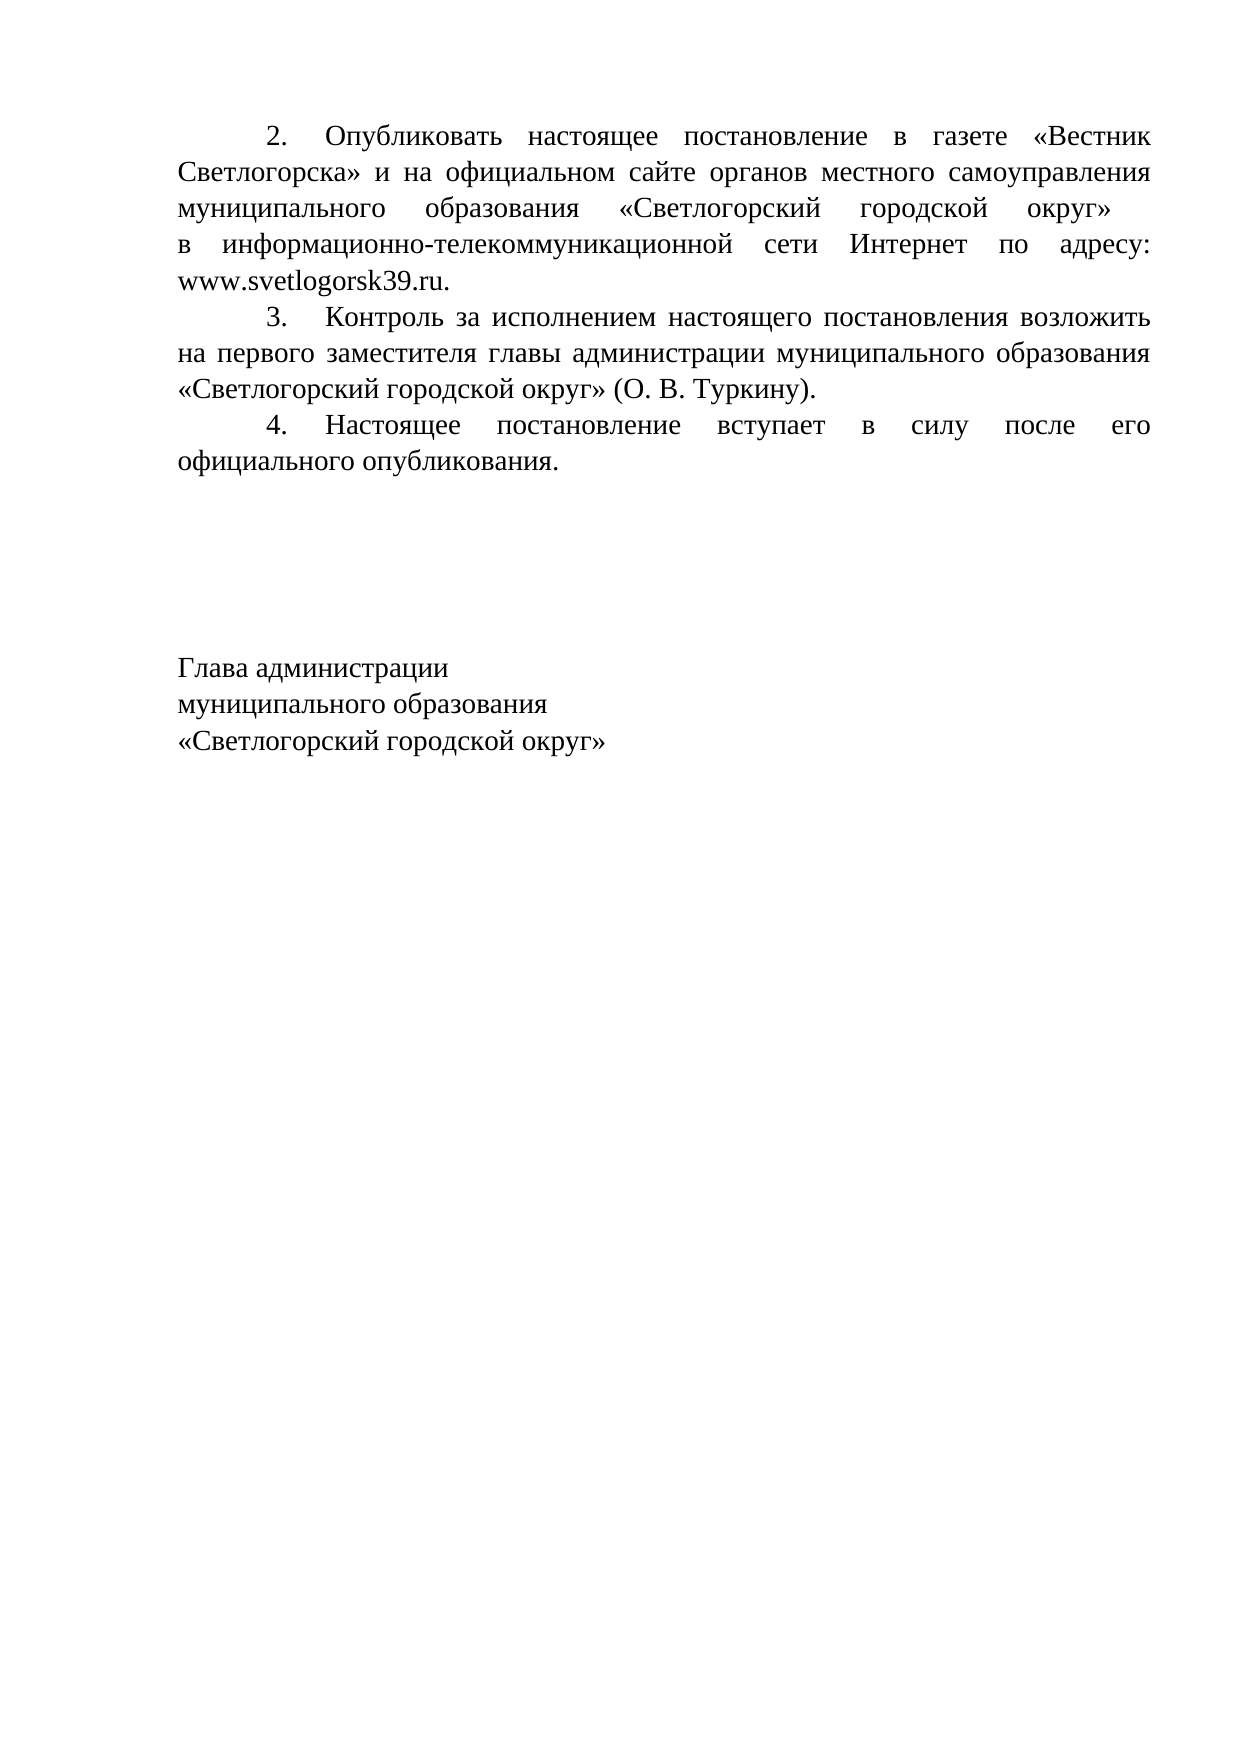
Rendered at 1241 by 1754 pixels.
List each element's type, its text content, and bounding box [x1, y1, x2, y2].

text «Светлогорский городской округ» [177, 723, 1152, 756]
list Контроль за исполнением настоящего постановления возложить на первого заместителя главы администрации муниципального образования «Светлогорский городской округ» (О. В. Туркину). [177, 299, 1152, 405]
text Глава администрации [177, 651, 1152, 684]
list Настоящее постановление вступает в силу после его официального опубликования. [177, 407, 1152, 477]
text муниципального образования [177, 687, 1152, 720]
list Опубликовать настоящее постановление в газете «Вестник Светлогорска» и на официальном сайте органов местного самоуправления муниципального образования «Светлогорский городской округ» в информационно-телекоммуникационной сети Интернет по адресу: www.svetlogorsk39.ru. [177, 118, 1152, 296]
